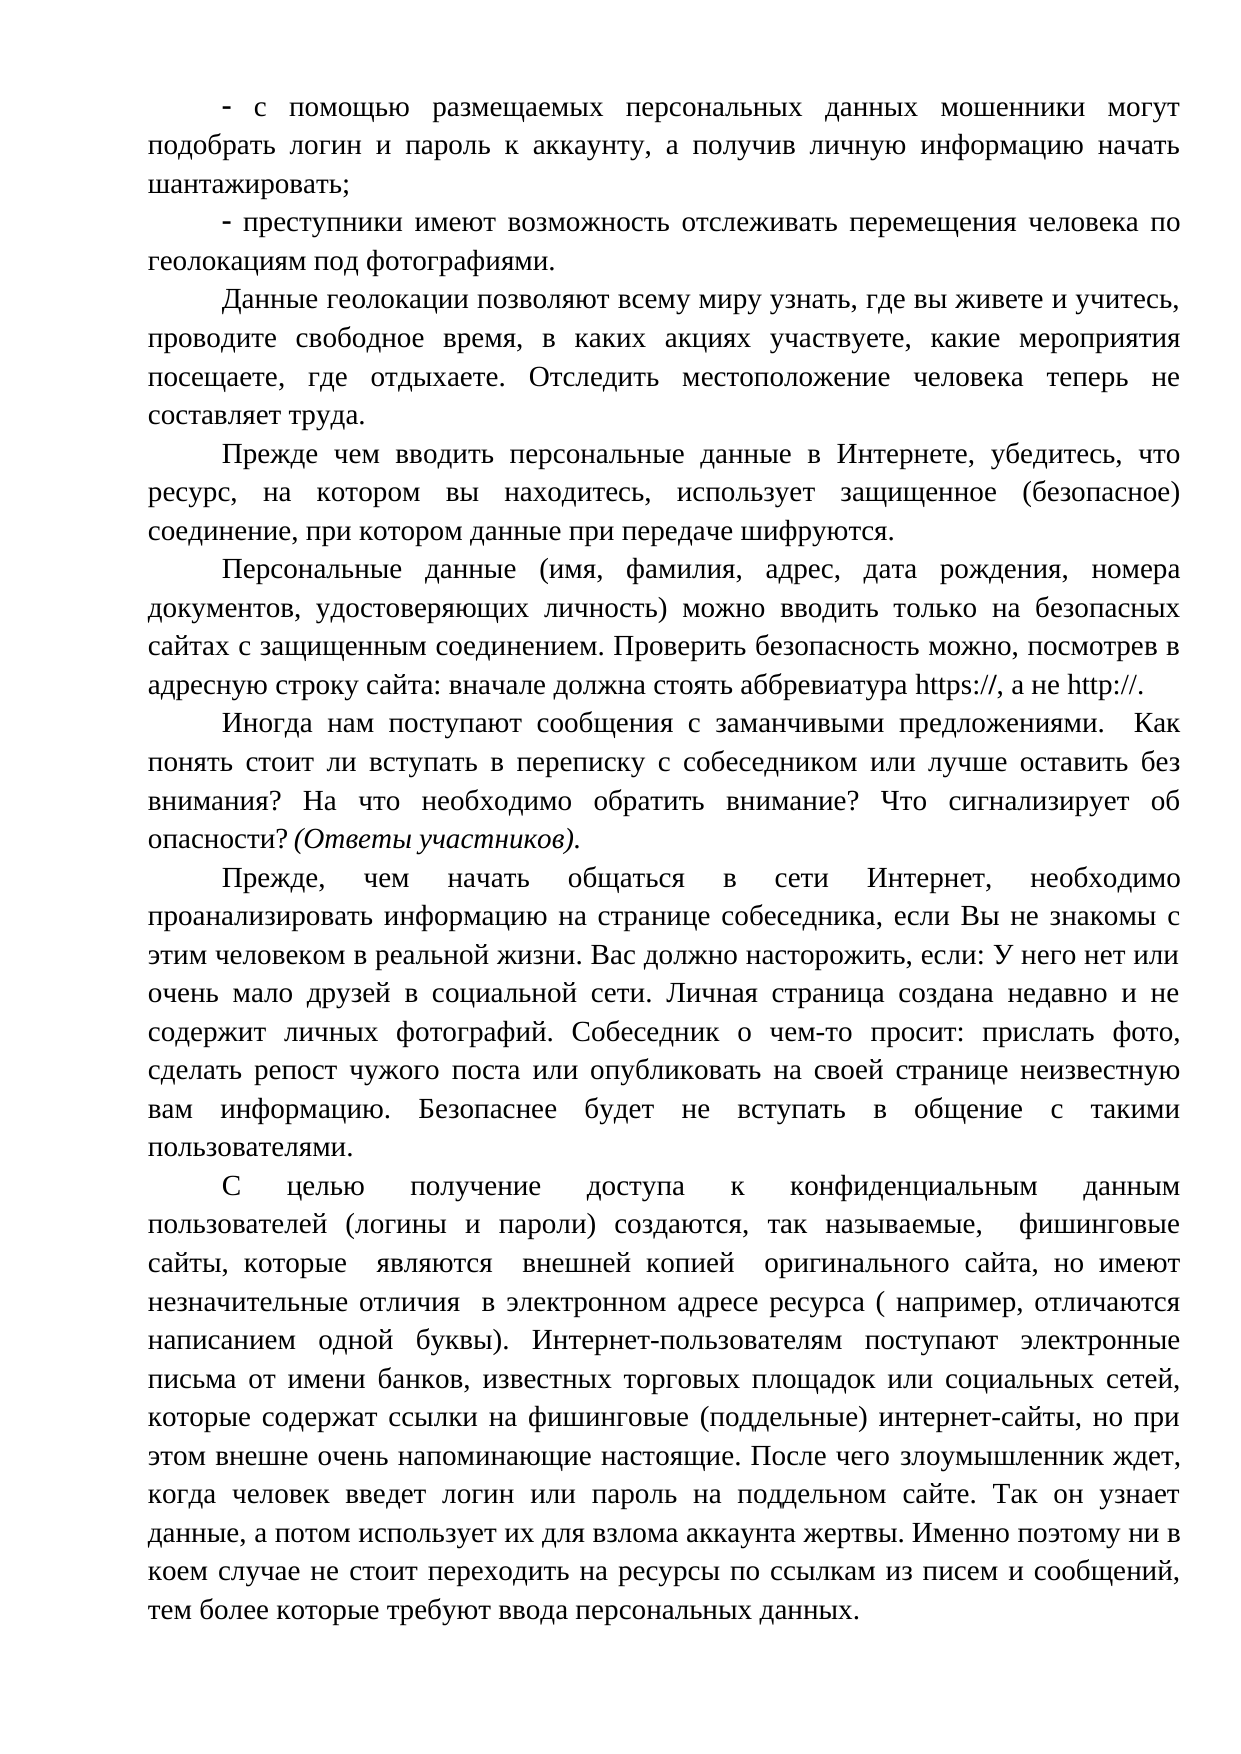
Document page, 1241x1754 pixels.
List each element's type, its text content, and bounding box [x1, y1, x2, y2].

text Прежде, чем начать общаться в сети Интернет, необходимо проанализировать информацию на странице собеседника, если Вы не знакомы с этим человеком в реальной жизни. Вас должно насторожить, если: У него нет или очень мало друзей в социальной сети. Личная страница создана недавно и не содержит личных фотографий. Собеседник о чем-то просит: прислать фото, сделать репост чужого поста или опубликовать на своей странице неизвестную вам информацию. Безопаснее будет не вступать в общение с такими пользователями. [148, 860, 1181, 1163]
text  преступники имеют возможность отслеживать перемещения человека по геолокациям под фотографиями. [148, 204, 1181, 277]
text Иногда нам поступают сообщения с заманчивыми предложениями. Как понять стоит ли вступать в переписку с собеседником или лучше оставить без внимания? На что необходимо обратить внимание? Что сигнализирует об опасности? (Ответы участников). [148, 706, 1181, 855]
text Персональные данные (имя, фамилия, адрес, дата рождения, номера документов, удостоверяющих личность) можно вводить только на безопасных сайтах с защищенным соединением. Проверить безопасность можно, посмотрев в адресную строку сайта: вначале должна стоять аббревиатура https://, а не http://. [148, 551, 1181, 701]
text С целью получение доступа к конфиденциальным данным пользователей (логины и пароли) создаются, так называемые, фишинговые сайты, которые являются внешней копией оригинального сайта, но имеют незначительные отличия в электронном адресе ресурса ( например, отличаются написанием одной буквы). Интернет-пользователям поступают электронные письма от имени банков, известных торговых площадок или социальных сетей, которые содержат ссылки на фишинговые (поддельные) интернет-сайты, но при этом внешне очень напоминающие настоящие. После чего злоумышленник ждет, когда человек введет логин или пароль на поддельном сайте. Так он узнает данные, а потом использует их для взлома аккаунта жертвы. Именно поэтому ни в коем случае не стоит переходить на ресурсы по ссылкам из писем и сообщений, тем более которые требуют ввода персональных данных. [148, 1168, 1181, 1626]
text Данные геолокации позволяют всему миру узнать, где вы живете и учитесь, проводите свободное время, в каких акциях участвуете, какие мероприятия посещаете, где отдыхаете. Отследить местоположение человека теперь не составляет труда. [148, 282, 1181, 431]
text  с помощью размещаемых персональных данных мошенники могут подобрать логин и пароль к аккаунту, а получив личную информацию начать шантажировать; [148, 89, 1181, 199]
text Прежде чем вводить персональные данные в Интернете, убедитесь, что ресурс, на котором вы находитесь, использует защищенное (безопасное) соединение, при котором данные при передаче шифруются. [148, 436, 1181, 546]
